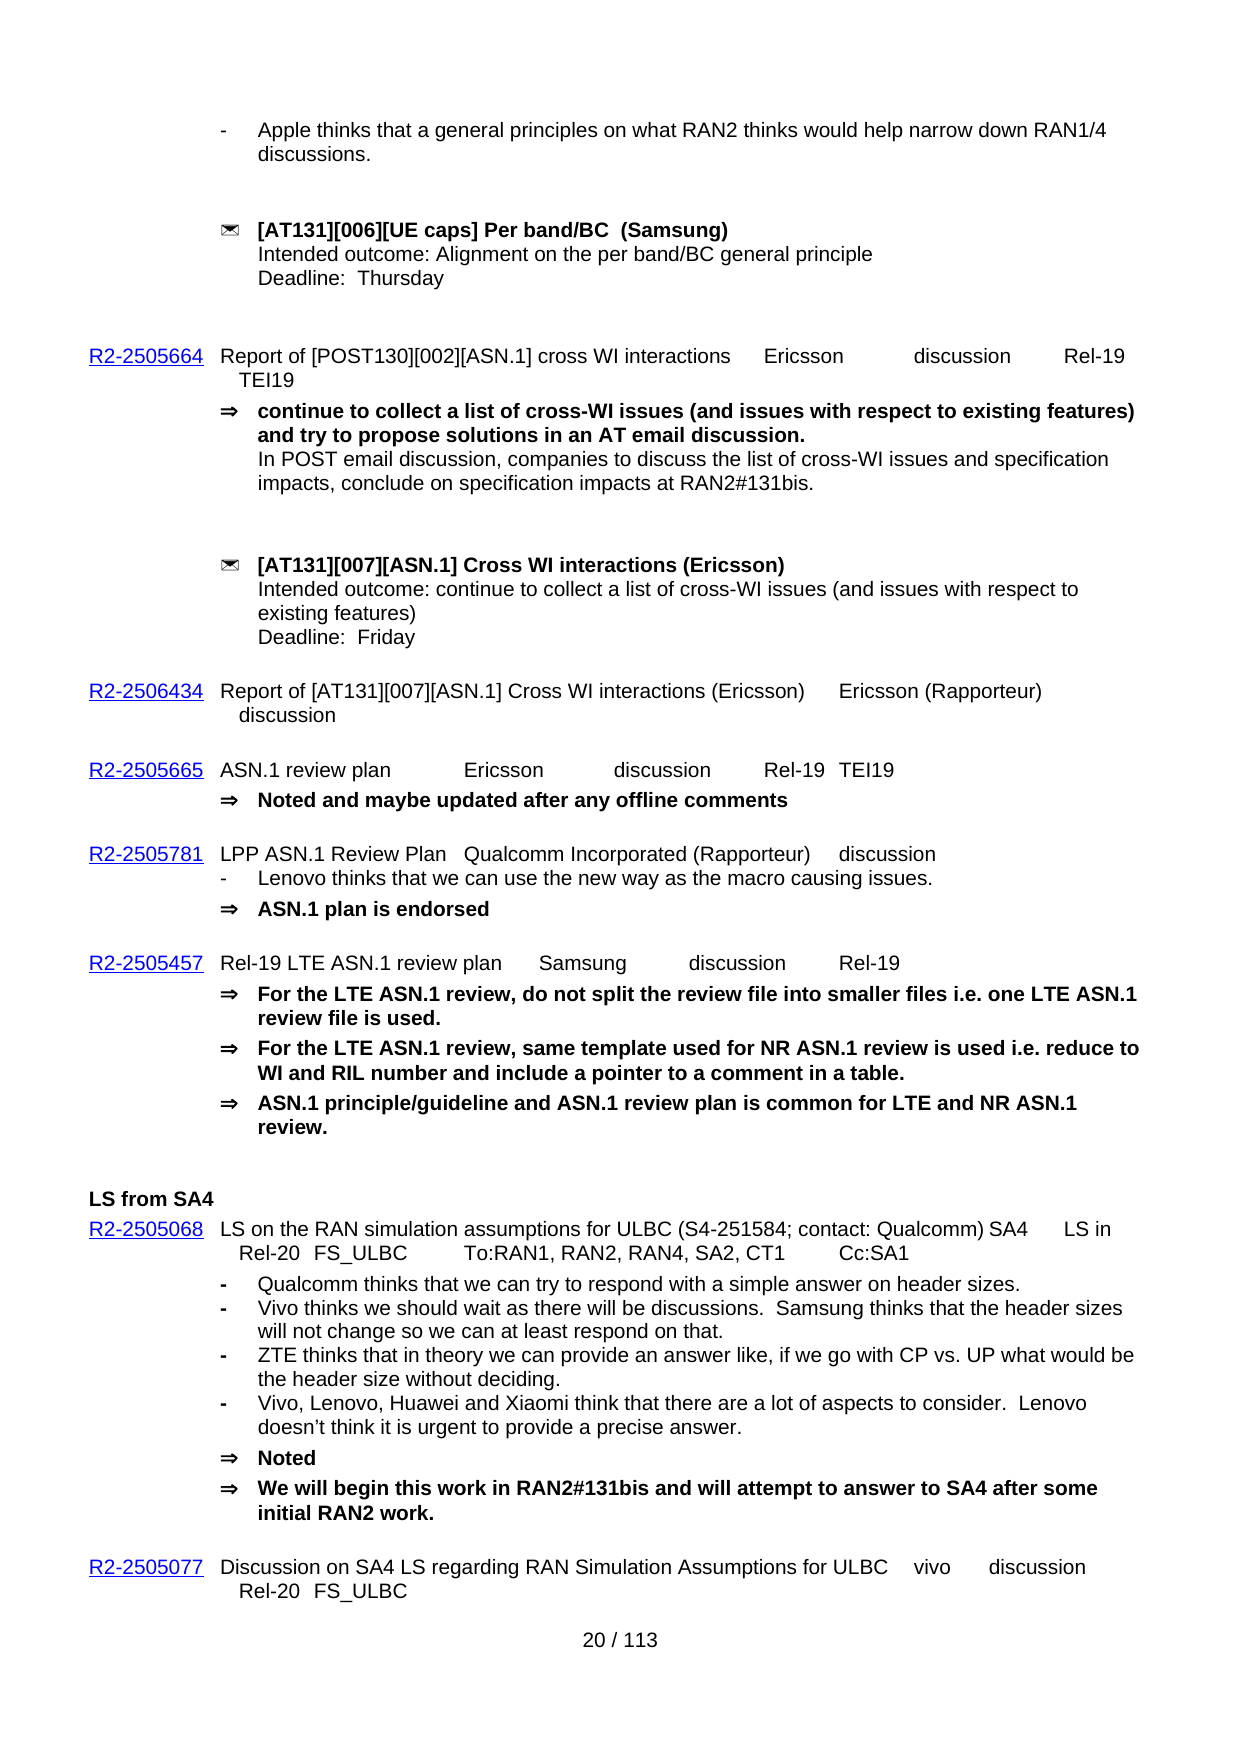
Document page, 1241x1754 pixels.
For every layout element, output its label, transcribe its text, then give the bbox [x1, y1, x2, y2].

text - Lenovo thinks that we can use the new way as the macro causing issues. [220, 866, 1152, 890]
title R2-2505664 Report of [POST130][002][ASN.1] cross WI interactions Ericsson discussion Rel-19 TEI19 [89, 344, 1152, 392]
text continue to collect a list of cross-WI issues (and issues with respect to existing features) and try to propose solutions in an AT email discussion. [220, 398, 1152, 447]
text In POST email discussion, companies to discuss the list of cross-WI issues and specification impacts, conclude on specification impacts at RAN2#131bis. [220, 447, 1152, 495]
text - Vivo thinks we should wait as there will be discussions. Samsung thinks that the header sizes will not change so we can at least respond on that. [220, 1295, 1152, 1343]
text [AT131][007][ASN.1] Cross WI interactions (Ericsson) [220, 553, 1152, 577]
text [AT131][006][UE caps] Per band/BC (Samsung) [220, 218, 1152, 242]
text Noted and maybe updated after any offline comments [220, 788, 1152, 812]
title R2-2506434 Report of [AT131][007][ASN.1] Cross WI interactions (Ericsson) Ericsson (Rapporteur) discussion [89, 679, 1152, 727]
text Intended outcome: Alignment on the per band/BC general principle [220, 242, 1152, 266]
text Noted [220, 1445, 1152, 1470]
text - Vivo, Lenovo, Huawei and Xiaomi think that there are a lot of aspects to consider. Lenovo doesn’t think it is urgent to provide a precise answer. [220, 1391, 1152, 1439]
title R2-2505068 LS on the RAN simulation assumptions for ULBC (S4-251584; contact: Qualcomm) SA4 LS in Rel-20 FS_ULBC To:RAN1, RAN2, RAN4, SA2, CT1 Cc:SA1 [89, 1217, 1152, 1265]
text Deadline: Thursday [220, 266, 1152, 290]
text We will begin this work in RAN2#131bis and will attempt to answer to SA4 after some initial RAN2 work. [220, 1476, 1152, 1524]
text For the LTE ASN.1 review, do not split the review file into smaller files i.e. one LTE ASN.1 review file is used. [220, 981, 1152, 1030]
text LS from SA4 [89, 1187, 1152, 1211]
text - ZTE thinks that in theory we can provide an answer like, if we go with CP vs. UP what would be the header size without deciding. [220, 1343, 1152, 1391]
text Intended outcome: continue to collect a list of cross-WI issues (and issues with respect to existing features) [220, 577, 1152, 625]
title R2-2505077 Discussion on SA4 LS regarding RAN Simulation Assumptions for ULBC vivo discussion Rel-20 FS_ULBC [89, 1555, 1152, 1603]
title R2-2505457 Rel-19 LTE ASN.1 review plan Samsung discussion Rel-19 [89, 951, 1152, 975]
list - Qualcomm thinks that we can try to respond with a simple answer on header sizes. [220, 1271, 1152, 1295]
text For the LTE ASN.1 review, same template used for NR ASN.1 review is used i.e. reduce to WI and RIL number and include a pointer to a comment in a table. [220, 1036, 1152, 1084]
text Deadline: Friday [220, 625, 1152, 649]
title R2-2505665 ASN.1 review plan Ericsson discussion Rel-19 TEI19 [89, 757, 1152, 781]
text ASN.1 plan is endorsed [220, 896, 1152, 921]
text - Apple thinks that a general principles on what RAN2 thinks would help narrow down RAN1/4 discussions. [220, 118, 1152, 166]
text ASN.1 principle/guideline and ASN.1 review plan is common for LTE and NR ASN.1 review. [220, 1091, 1152, 1139]
title R2-2505781 LPP ASN.1 Review Plan Qualcomm Incorporated (Rapporteur) discussion [89, 842, 1152, 866]
